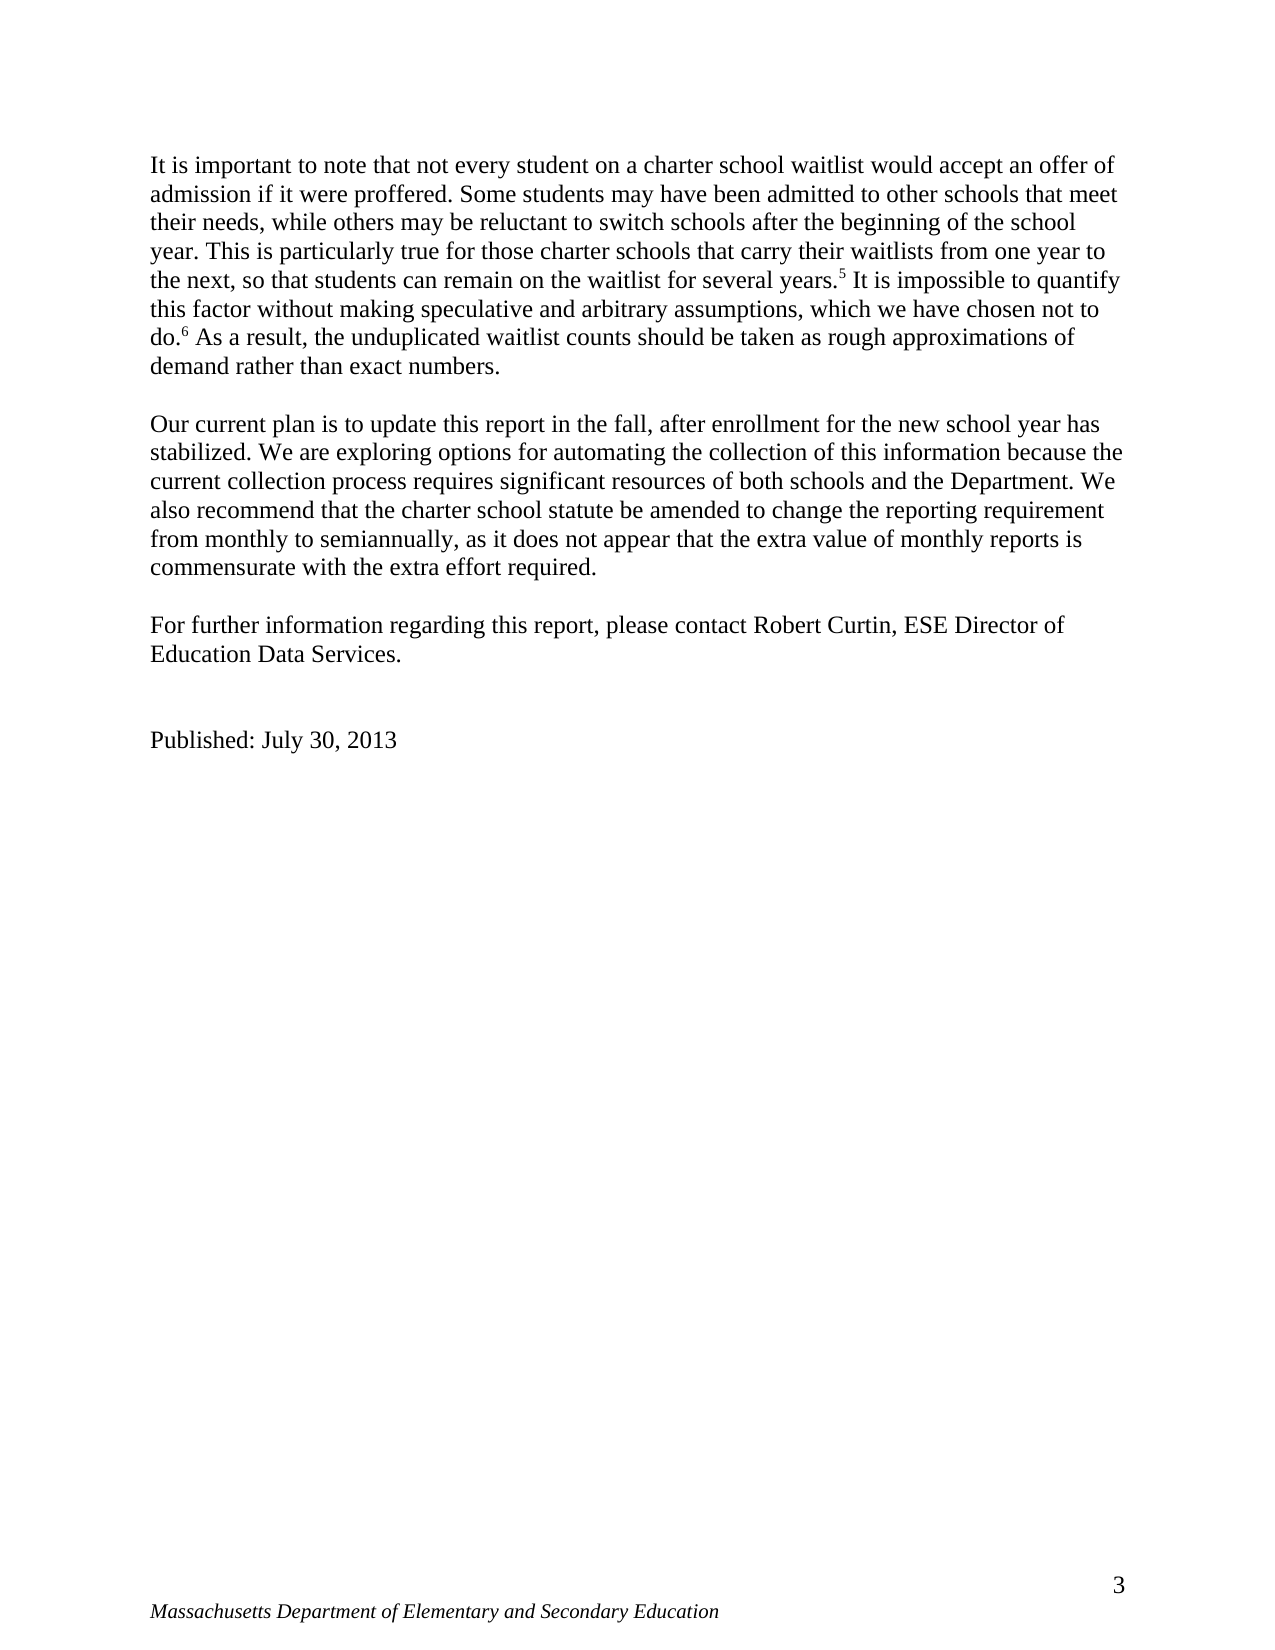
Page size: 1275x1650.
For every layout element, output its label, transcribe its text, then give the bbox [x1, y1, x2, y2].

text For further information regarding this report, please contact Robert Curtin, ESE Director of Education Data Services. [150, 610, 1125, 667]
text Published: July 30, 2013 [150, 725, 1125, 754]
text It is important to note that not every student on a charter school waitlist would accept an offer of admission if it were proffered. Some students may have been admitted to other schools that meet their needs, while others may be reluctant to switch schools after the beginning of the school year. This is particularly true for those charter schools that carry their waitlists from one year to the next, so that students can remain on the waitlist for several years. It is impossible to quantify this factor without making speculative and arbitrary assumptions, which we have chosen not to do. As a result, the unduplicated waitlist counts should be taken as rough approximations of demand rather than exact numbers. [150, 150, 1125, 380]
text Our current plan is to update this report in the fall, after enrollment for the new school year has stabilized. We are exploring options for automating the collection of this information because the current collection process requires significant resources of both schools and the Department. We also recommend that the charter school statute be amended to change the reporting requirement from monthly to semiannually, as it does not appear that the extra value of monthly reports is commensurate with the extra effort required. [150, 409, 1125, 581]
